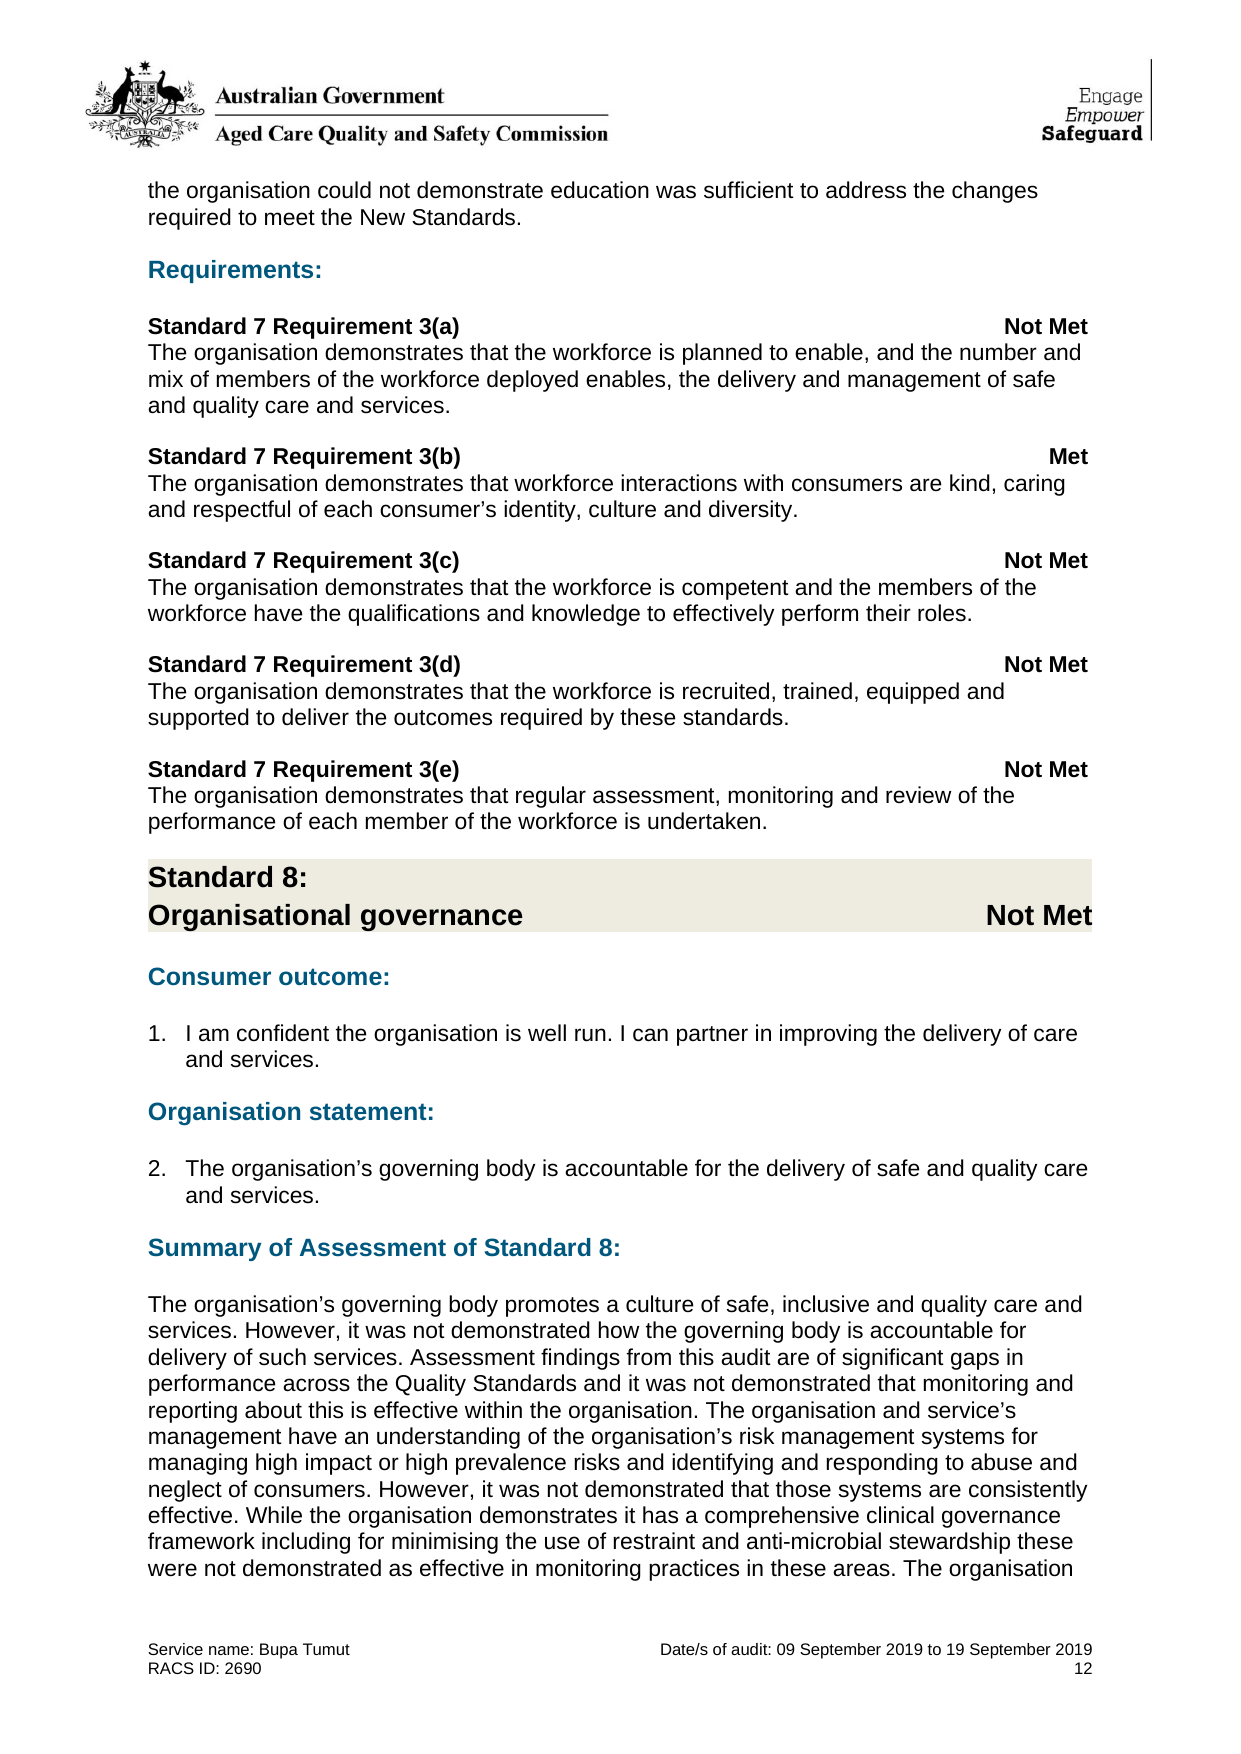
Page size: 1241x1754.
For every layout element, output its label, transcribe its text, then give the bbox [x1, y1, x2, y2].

text Standard 7 Requirement 3(e) Not Met [148, 756, 1092, 782]
subtitle Consumer outcome: [148, 962, 1092, 990]
subtitle Standard 8: Organisational governance Not Met [148, 859, 1092, 932]
subtitle Summary of Assessment of Standard 8: [148, 1233, 1092, 1262]
text The organisation demonstrates that regular assessment, monitoring and review of the performance of each member of the workforce is undertaken. [148, 782, 1092, 834]
list The organisation’s governing body is accountable for the delivery of safe and quality care and services. [148, 1155, 1092, 1208]
subtitle Requirements: [148, 255, 1092, 284]
text Standard 7 Requirement 3(b) Met [148, 443, 1092, 470]
subtitle Organisation statement: [148, 1097, 1092, 1126]
picture [0, 0, 1240, 169]
text The organisation demonstrates that the workforce is recruited, trained, equipped and supported to deliver the outcomes required by these standards. [148, 678, 1092, 731]
text Standard 7 Requirement 3(c) Not Met [148, 547, 1092, 574]
text The organisation demonstrates that the workforce is planned to enable, and the number and mix of members of the workforce deployed enables, the delivery and management of safe and quality care and services. [148, 339, 1092, 418]
text Standard 7 Requirement 3(a) Not Met [148, 313, 1092, 339]
text The organisation demonstrates that the workforce is competent and the members of the workforce have the qualifications and knowledge to effectively perform their roles. [148, 574, 1092, 626]
text The organisation demonstrates that workforce interactions with consumers are kind, caring and respectful of each consumer’s identity, culture and diversity. [148, 470, 1092, 522]
list I am confident the organisation is well run. I can partner in improving the delivery of care and services. [148, 1020, 1092, 1072]
text Standard 7 Requirement 3(d) Not Met [148, 651, 1092, 678]
